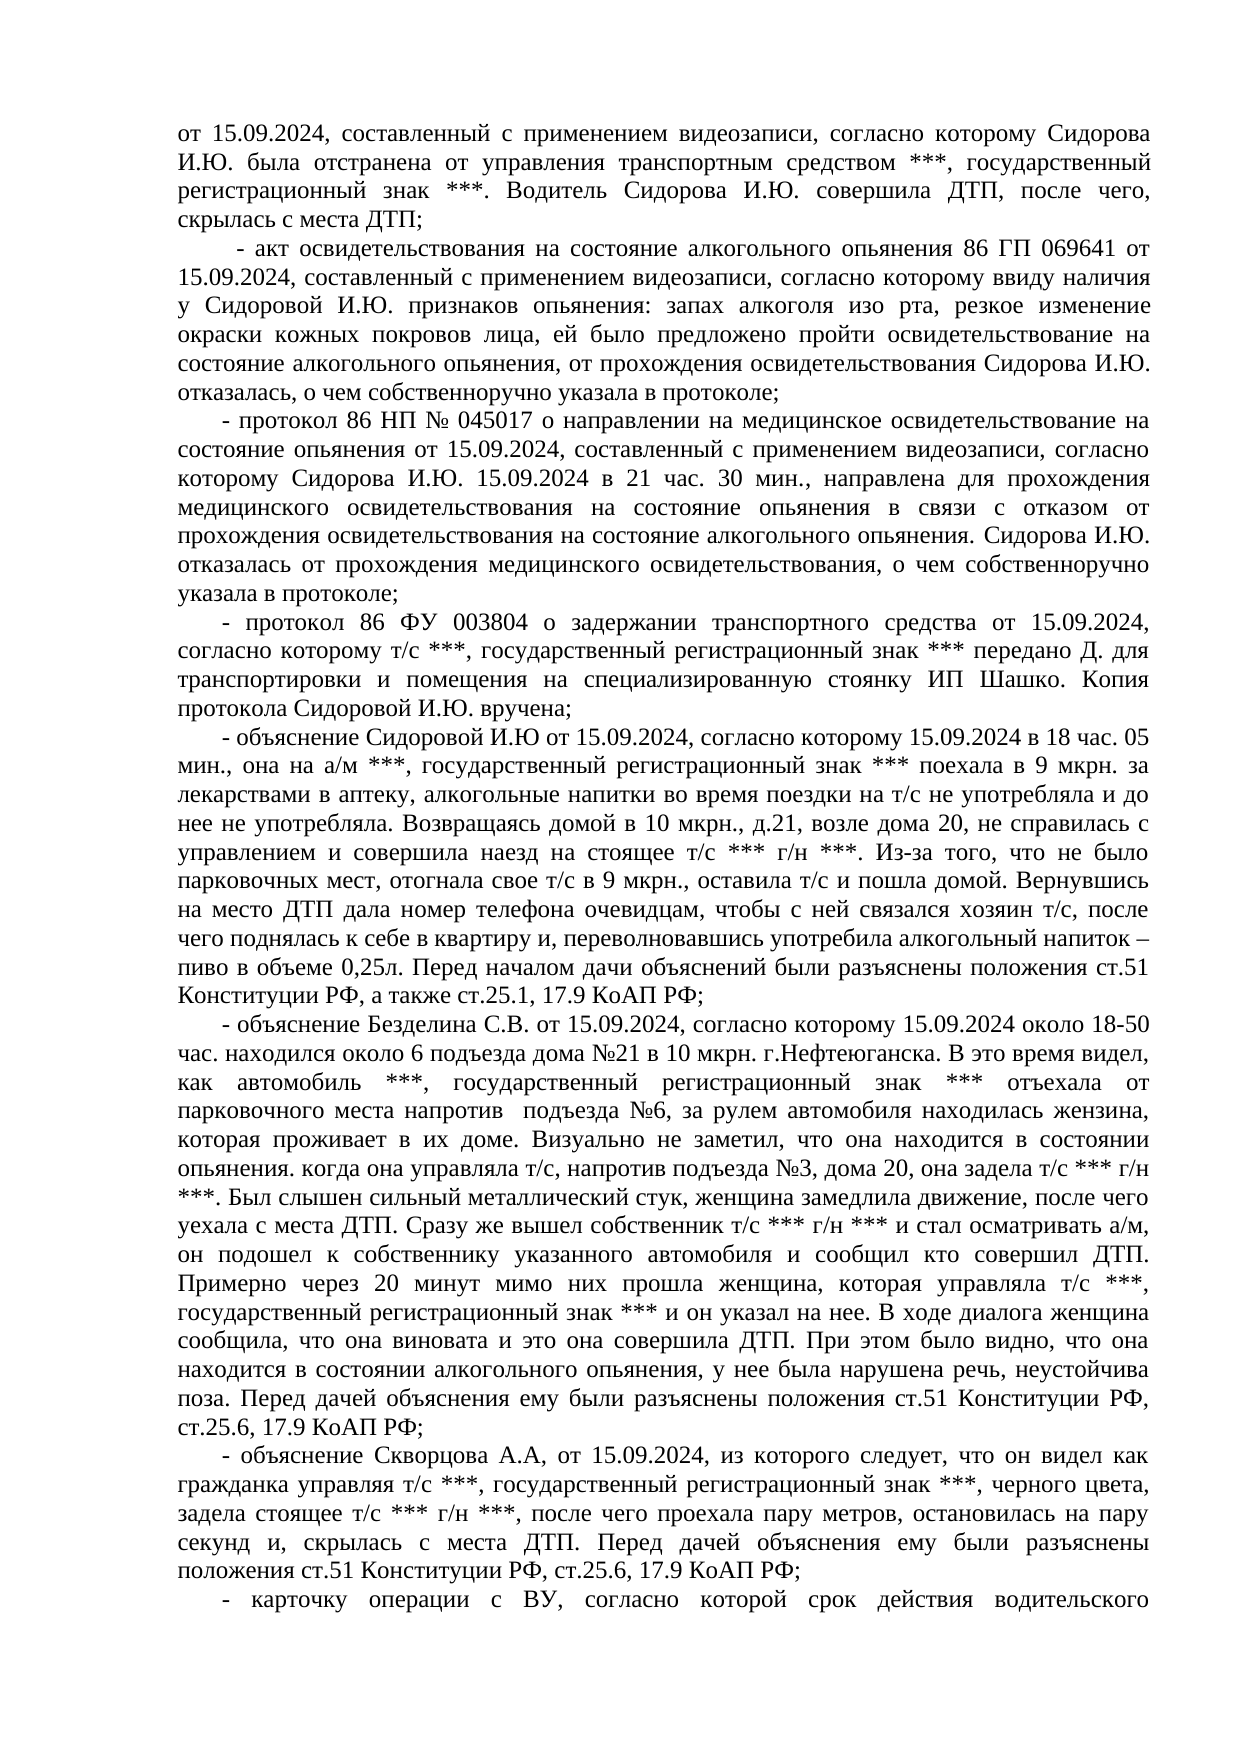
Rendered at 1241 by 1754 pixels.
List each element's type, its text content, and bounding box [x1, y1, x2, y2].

text - протокол 86 ФУ 003804 о задержании транспортного средства от 15.09.2024, согласно которому т/с ***, государственный регистрационный знак *** передано Д. для транспортировки и помещения на специализированную стоянку ИП Шашко. Копия протокола Сидоровой И.Ю. вручена; [177, 607, 1150, 722]
text - объяснение Сидоровой И.Ю от 15.09.2024, согласно которому 15.09.2024 в 18 час. 05 мин., она на а/м ***, государственный регистрационный знак *** поехала в 9 мкрн. за лекарствами в аптеку, алкогольные напитки во время поездки на т/с не употребляла и до нее не употребляла. Возвращаясь домой в 10 мкрн., д.21, возле дома 20, не справилась с управлением и совершила наезд на стоящее т/с *** г/н ***. Из-за того, что не было парковочных мест, отогнала свое т/с в 9 мкрн., оставила т/с и пошла домой. Вернувшись на место ДТП дала номер телефона очевидцам, чтобы с ней связался хозяин т/с, после чего поднялась к себе в квартиру и, переволновавшись употребила алкогольный напиток – пиво в объеме 0,25л. Перед началом дачи объяснений были разъяснены положения ст.51 Конституции РФ, а также ст.25.1, 17.9 КоАП РФ; [177, 722, 1150, 1009]
text - объяснение Безделина С.В. от 15.09.2024, согласно которому 15.09.2024 около 18-50 час. находился около 6 подъезда дома №21 в 10 мкрн. г.Нефтеюганска. В это время видел, как автомобиль ***, государственный регистрационный знак *** отъехала от парковочного места напротив подъезда №6, за рулем автомобиля находилась жензина, которая проживает в их доме. Визуально не заметил, что она находится в состоянии опьянения. когда она управляла т/с, напротив подъезда №3, дома 20, она задела т/с *** г/н ***. Был слышен сильный металлический стук, женщина замедлила движение, после чего уехала с места ДТП. Сразу же вышел собственник т/с *** г/н *** и стал осматривать а/м, он подошел к собственнику указанного автомобиля и сообщил кто совершил ДТП. Примерно через 20 минут мимо них прошла женщина, которая управляла т/с ***, государственный регистрационный знак *** и он указал на нее. В ходе диалога женщина сообщила, что она виновата и это она совершила ДТП. При этом было видно, что она находится в состоянии алкогольного опьянения, у нее была нарушена речь, неустойчива поза. Перед дачей объяснения ему были разъяснены положения ст.51 Конституции РФ, ст.25.6, 17.9 КоАП РФ; [177, 1009, 1150, 1441]
text - объяснение Скворцова А.А, от 15.09.2024, из которого следует, что он видел как гражданка управляя т/с ***, государственный регистрационный знак ***, черного цвета, задела стоящее т/с *** г/н ***, после чего проехала пару метров, остановилась на пару секунд и, скрылась с места ДТП. Перед дачей объяснения ему были разъяснены положения ст.51 Конституции РФ, ст.25.6, 17.9 КоАП РФ; [177, 1441, 1150, 1584]
text - акт освидетельствования на состояние алкогольного опьянения 86 ГП 069641 от 15.09.2024, составленный с применением видеозаписи, согласно которому ввиду наличия у Сидоровой И.Ю. признаков опьянения: запах алкоголя изо рта, резкое изменение окраски кожных покровов лица, ей было предложено пройти освидетельствование на состояние алкогольного опьянения, от прохождения освидетельствования Сидорова И.Ю. отказалась, о чем собственноручно указала в протоколе; [177, 233, 1152, 406]
text - протокол 86 НП № 045017 о направлении на медицинское освидетельствование на состояние опьянения от 15.09.2024, составленный с применением видеозаписи, согласно которому Сидорова И.Ю. 15.09.2024 в 21 час. 30 мин., направлена для прохождения медицинского освидетельствования на состояние опьянения в связи с отказом от прохождения освидетельствования на состояние алкогольного опьянения. Сидорова И.Ю. отказалась от прохождения медицинского освидетельствования, о чем собственноручно указала в протоколе; [177, 406, 1150, 607]
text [177, 118, 1152, 233]
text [177, 1584, 1150, 1613]
